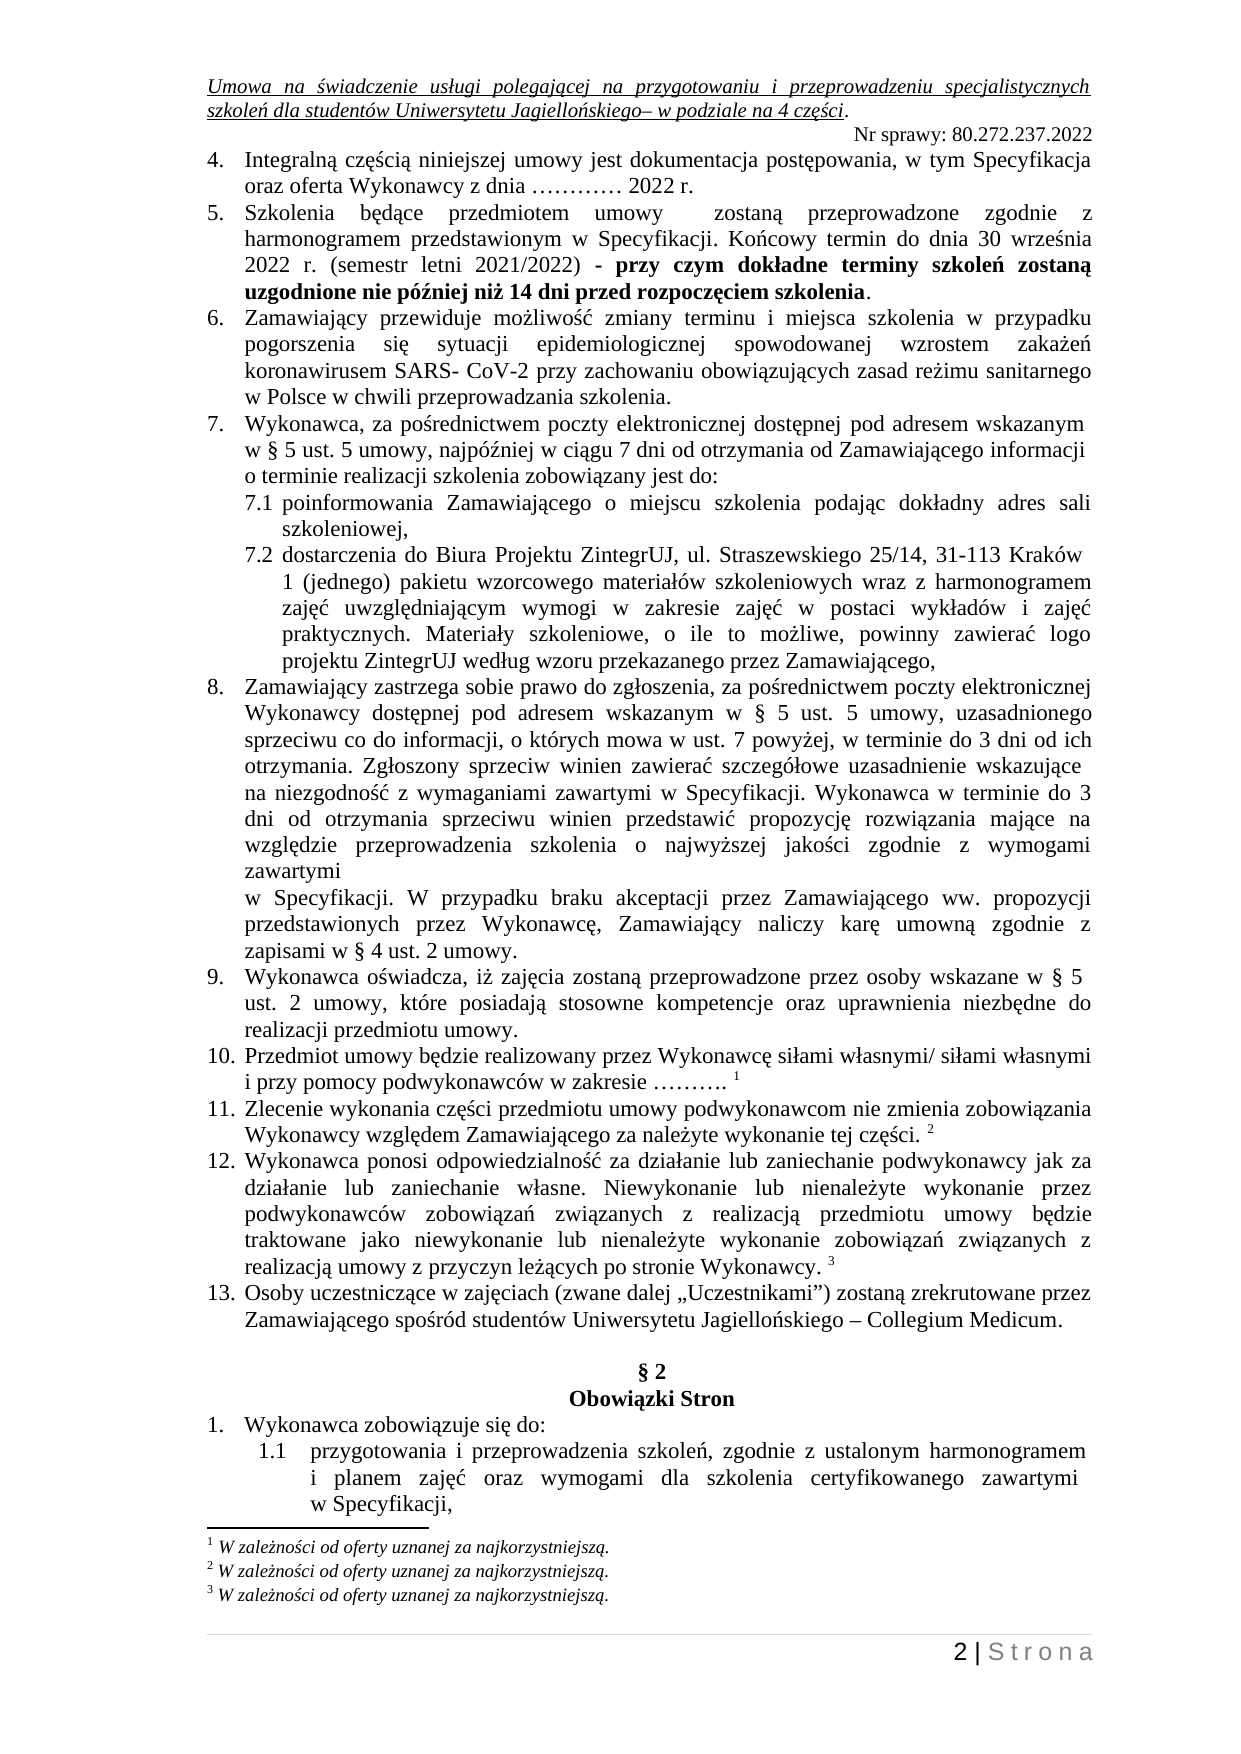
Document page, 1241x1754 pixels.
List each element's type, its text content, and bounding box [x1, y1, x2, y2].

list poinformowania Zamawiającego o miejscu szkolenia podając dokładny adres sali szkoleniowej, [244, 489, 1092, 541]
list Szkolenia będące przedmiotem umowy zostaną przeprowadzone zgodnie z harmonogramem przedstawionym w Specyfikacji. Końcowy termin do dnia 30 września 2022 r. (semestr letni 2021/2022) - przy czym dokładne terminy szkoleń zostaną uzgodnione nie później niż 14 dni przed rozpoczęciem szkolenia. [207, 199, 1092, 304]
list Wykonawca ponosi odpowiedzialność za działanie lub zaniechanie podwykonawcy jak za działanie lub zaniechanie własne. Niewykonanie lub nienależyte wykonanie przez podwykonawców zobowiązań związanych z realizacją przedmiotu umowy będzie traktowane jako niewykonanie lub nienależyte wykonanie zobowiązań związanych z realizacją umowy z przyczyn leżących po stronie Wykonawcy. [207, 1147, 1092, 1279]
list Zamawiający przewiduje możliwość zmiany terminu i miejsca szkolenia w przypadku pogorszenia się sytuacji epidemiologicznej spowodowanej wzrostem zakażeń koronawirusem SARS- CoV-2 przy zachowaniu obowiązujących zasad reżimu sanitarnego w Polsce w chwili przeprowadzania szkolenia. [207, 304, 1092, 409]
list Zlecenie wykonania części przedmiotu umowy podwykonawcom nie zmienia zobowiązania Wykonawcy względem Zamawiającego za należyte wykonanie tej części. [207, 1095, 1092, 1147]
list Wykonawca, za pośrednictwem poczty elektronicznej dostępnej pod adresem wskazanym w § 5 ust. 5 umowy, najpóźniej w ciągu 7 dni od otrzymania od Zamawiającego informacji o terminie realizacji szkolenia zobowiązany jest do: [207, 409, 1092, 489]
list przygotowania i przeprowadzenia szkoleń, zgodnie z ustalonym harmonogramem i planem zajęć oraz wymogami dla szkolenia certyfikowanego zawartymi w Specyfikacji, [258, 1437, 1097, 1516]
list Przedmiot umowy będzie realizowany przez Wykonawcę siłami własnymi/ siłami własnymi i przy pomocy podwykonawców w zakresie ………. [207, 1042, 1092, 1095]
list Osoby uczestniczące w zajęciach (zwane dalej „Uczestnikami”) zostaną zrekrutowane przez Zamawiającego spośród studentów Uniwersytetu Jagiellońskiego – Collegium Medicum. [207, 1279, 1092, 1332]
text Obowiązki Stron [207, 1385, 1097, 1411]
list Wykonawca zobowiązuje się do: [207, 1411, 1056, 1437]
list dostarczenia do Biura Projektu ZintegrUJ, ul. Straszewskiego 25/14, 31-113 Kraków 1 (jednego) pakietu wzorcowego materiałów szkoleniowych wraz z harmonogramem zajęć uwzględniającym wymogi w zakresie zajęć w postaci wykładów i zajęć praktycznych. Materiały szkoleniowe, o ile to możliwe, powinny zawierać logo projektu ZintegrUJ według wzoru przekazanego przez Zamawiającego, [244, 541, 1092, 673]
text § 2 [207, 1332, 1097, 1385]
list Zamawiający zastrzega sobie prawo do zgłoszenia, za pośrednictwem poczty elektronicznej Wykonawcy dostępnej pod adresem wskazanym w § 5 ust. 5 umowy, uzasadnionego sprzeciwu co do informacji, o których mowa w ust. 7 powyżej, w terminie do 3 dni od ich otrzymania. Zgłoszony sprzeciw winien zawierać szczegółowe uzasadnienie wskazujące na niezgodność z wymaganiami zawartymi w Specyfikacji. Wykonawca w terminie do 3 dni od otrzymania sprzeciwu winien przedstawić propozycję rozwiązania mające na względzie przeprowadzenia szkolenia o najwyższej jakości zgodnie z wymogami zawartymi w Specyfikacji. W przypadku braku akceptacji przez Zamawiającego ww. propozycji przedstawionych przez Wykonawcę, Zamawiający naliczy karę umowną zgodnie z zapisami w § 4 ust. 2 umowy. [207, 673, 1092, 963]
list Wykonawca oświadcza, iż zajęcia zostaną przeprowadzone przez osoby wskazane w § 5 ust. 2 umowy, które posiadają stosowne kompetencje oraz uprawnienia niezbędne do realizacji przedmiotu umowy. [207, 963, 1092, 1042]
list Integralną częścią niniejszej umowy jest dokumentacja postępowania, w tym Specyfikacja oraz oferta Wykonawcy z dnia ………… 2022 r. [207, 146, 1092, 199]
